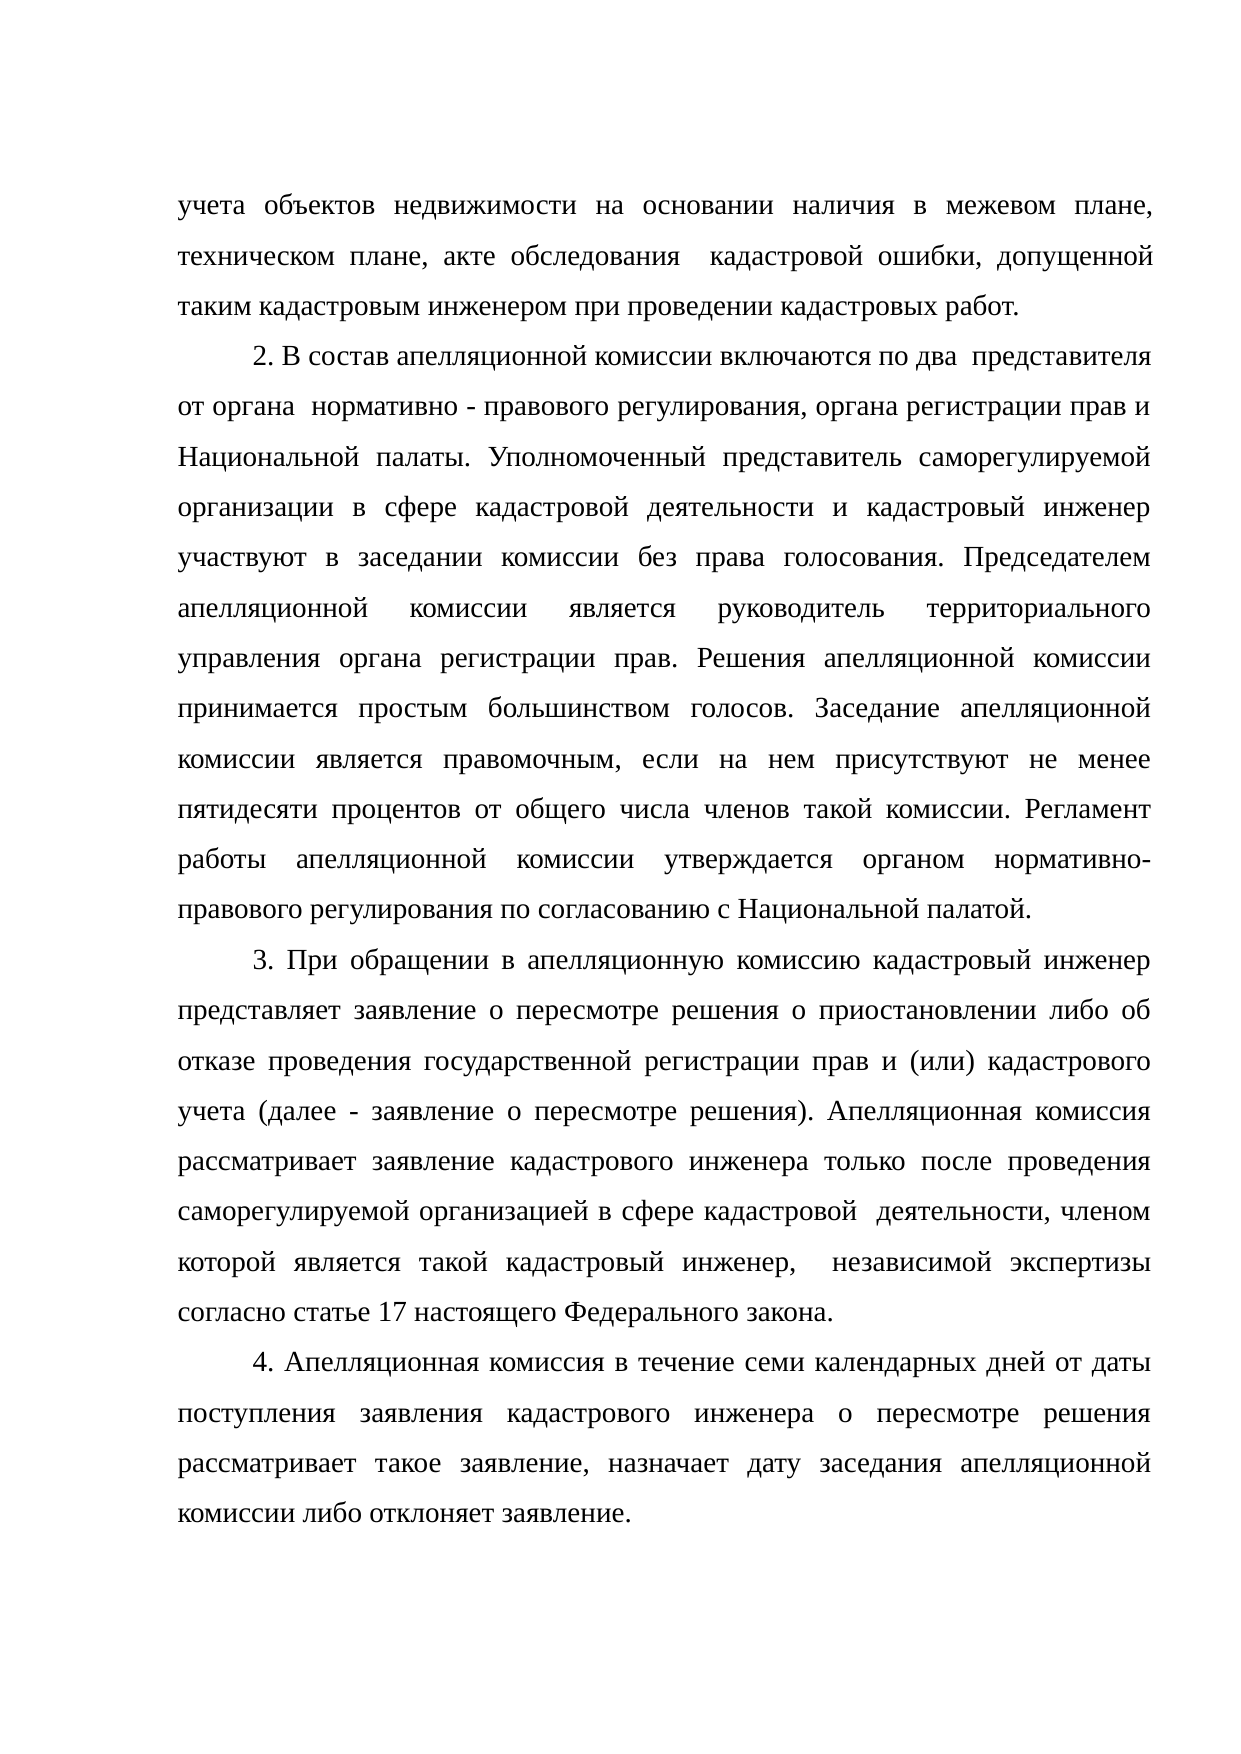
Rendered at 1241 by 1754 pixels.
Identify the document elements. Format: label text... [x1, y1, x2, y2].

text 2. В состав апелляционной комиссии включаются по два представителя от органа нормативно - правового регулирования, органа регистрации прав и Национальной палаты. Уполномоченный представитель саморегулируемой организации в сфере кадастровой деятельности и кадастровый инженер участвуют в заседании комиссии без права голосования. Председателем апелляционной комиссии является руководитель территориального управления органа регистрации прав. Решения апелляционной комиссии принимается простым большинством голосов. Заседание апелляционной комиссии является правомочным, если на нем присутствуют не менее пятидесяти процентов от общего числа членов такой комиссии. Регламент работы апелляционной комиссии утверждается органом нормативно-правового регулирования по согласованию с Национальной палатой. [177, 338, 1152, 925]
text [177, 187, 1154, 321]
text 4. Апелляционная комиссия в течение семи календарных дней от даты поступления заявления кадастрового инженера о пересмотре решения рассматривает такое заявление, назначает дату заседания апелляционной комиссии либо отклоняет заявление. [177, 1344, 1152, 1529]
text 3. При обращении в апелляционную комиссию кадастровый инженер представляет заявление о пересмотре решения о приостановлении либо об отказе проведения государственной регистрации прав и (или) кадастрового учета (далее - заявление о пересмотре решения). Апелляционная комиссия рассматривает заявление кадастрового инженера только после проведения саморегулируемой организацией в сфере кадастровой деятельности, членом которой является такой кадастровый инженер, независимой экспертизы согласно статье 17 настоящего Федерального закона. [177, 942, 1152, 1328]
